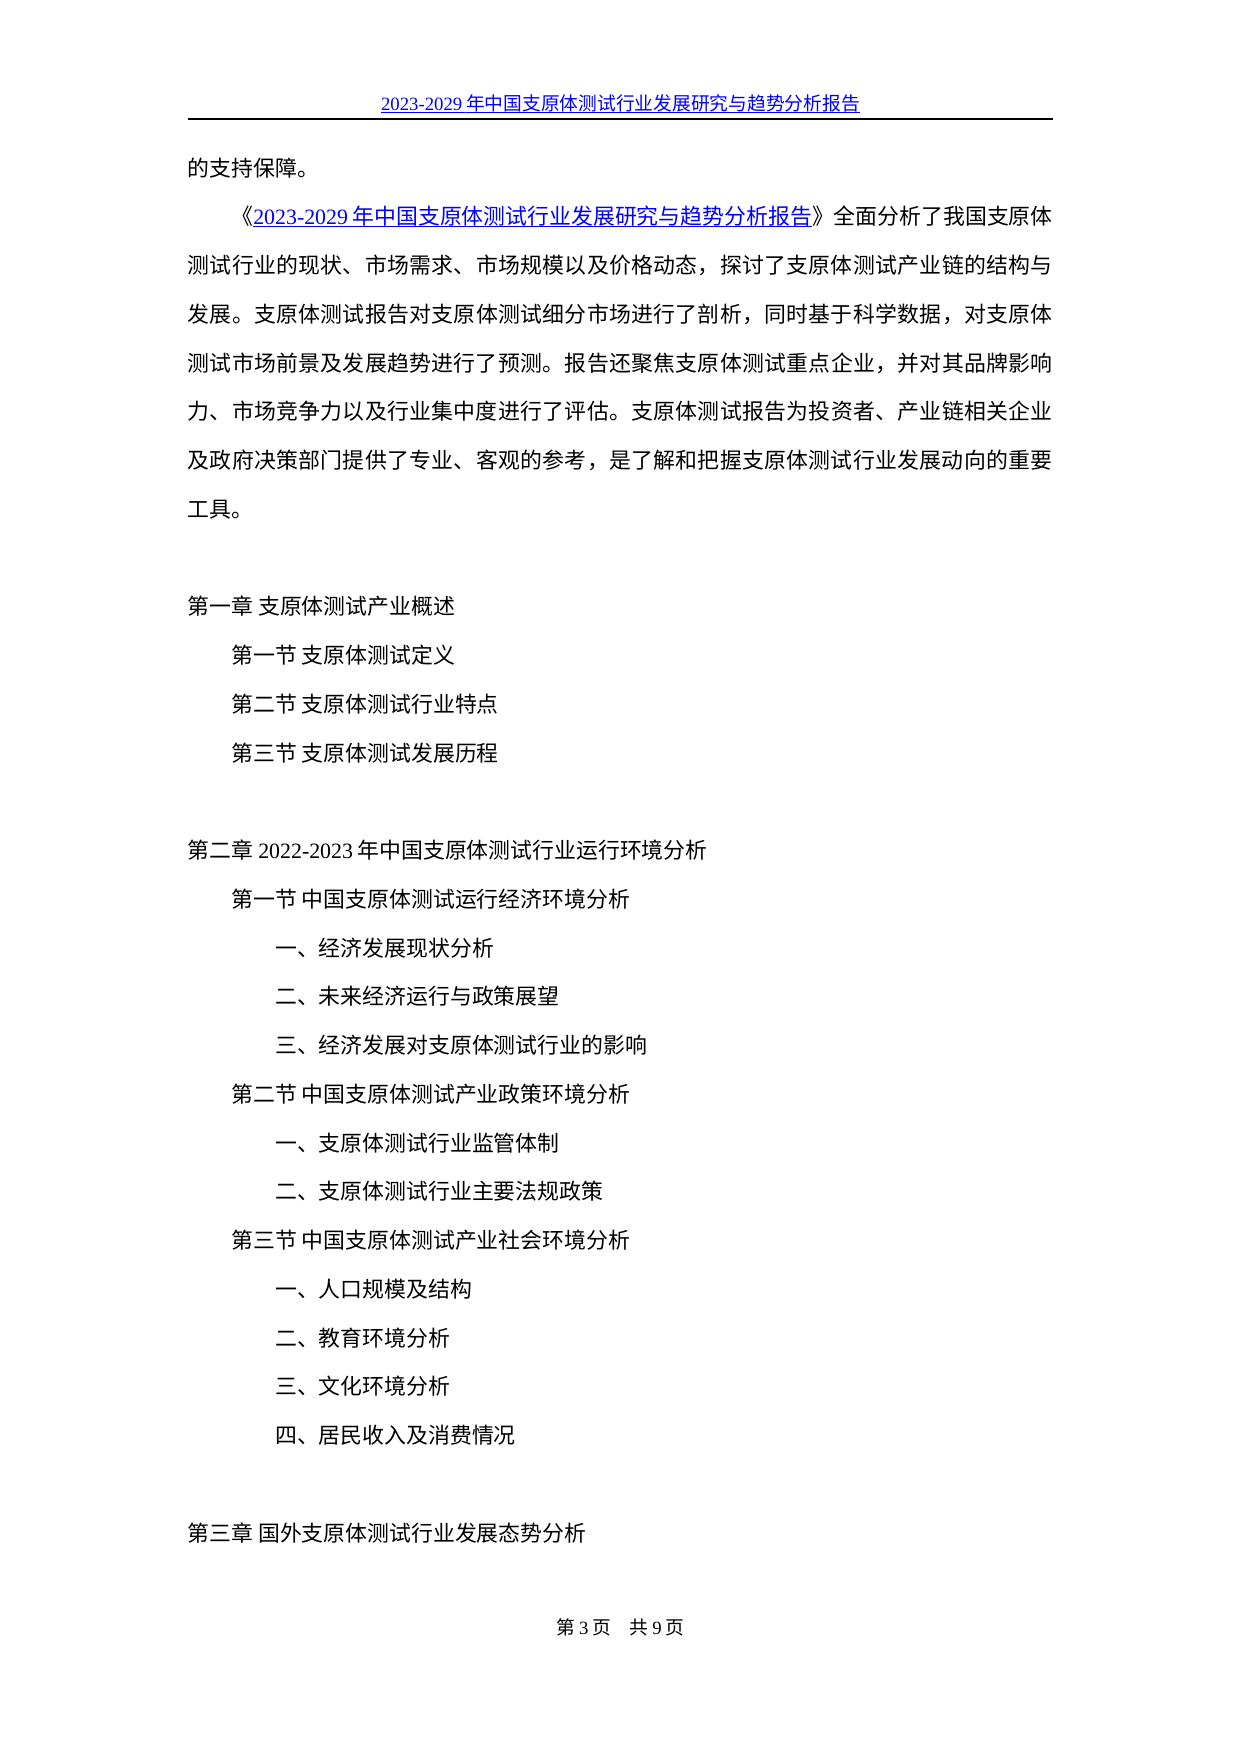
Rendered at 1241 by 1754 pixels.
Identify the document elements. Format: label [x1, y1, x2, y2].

text [187, 150, 1053, 1548]
